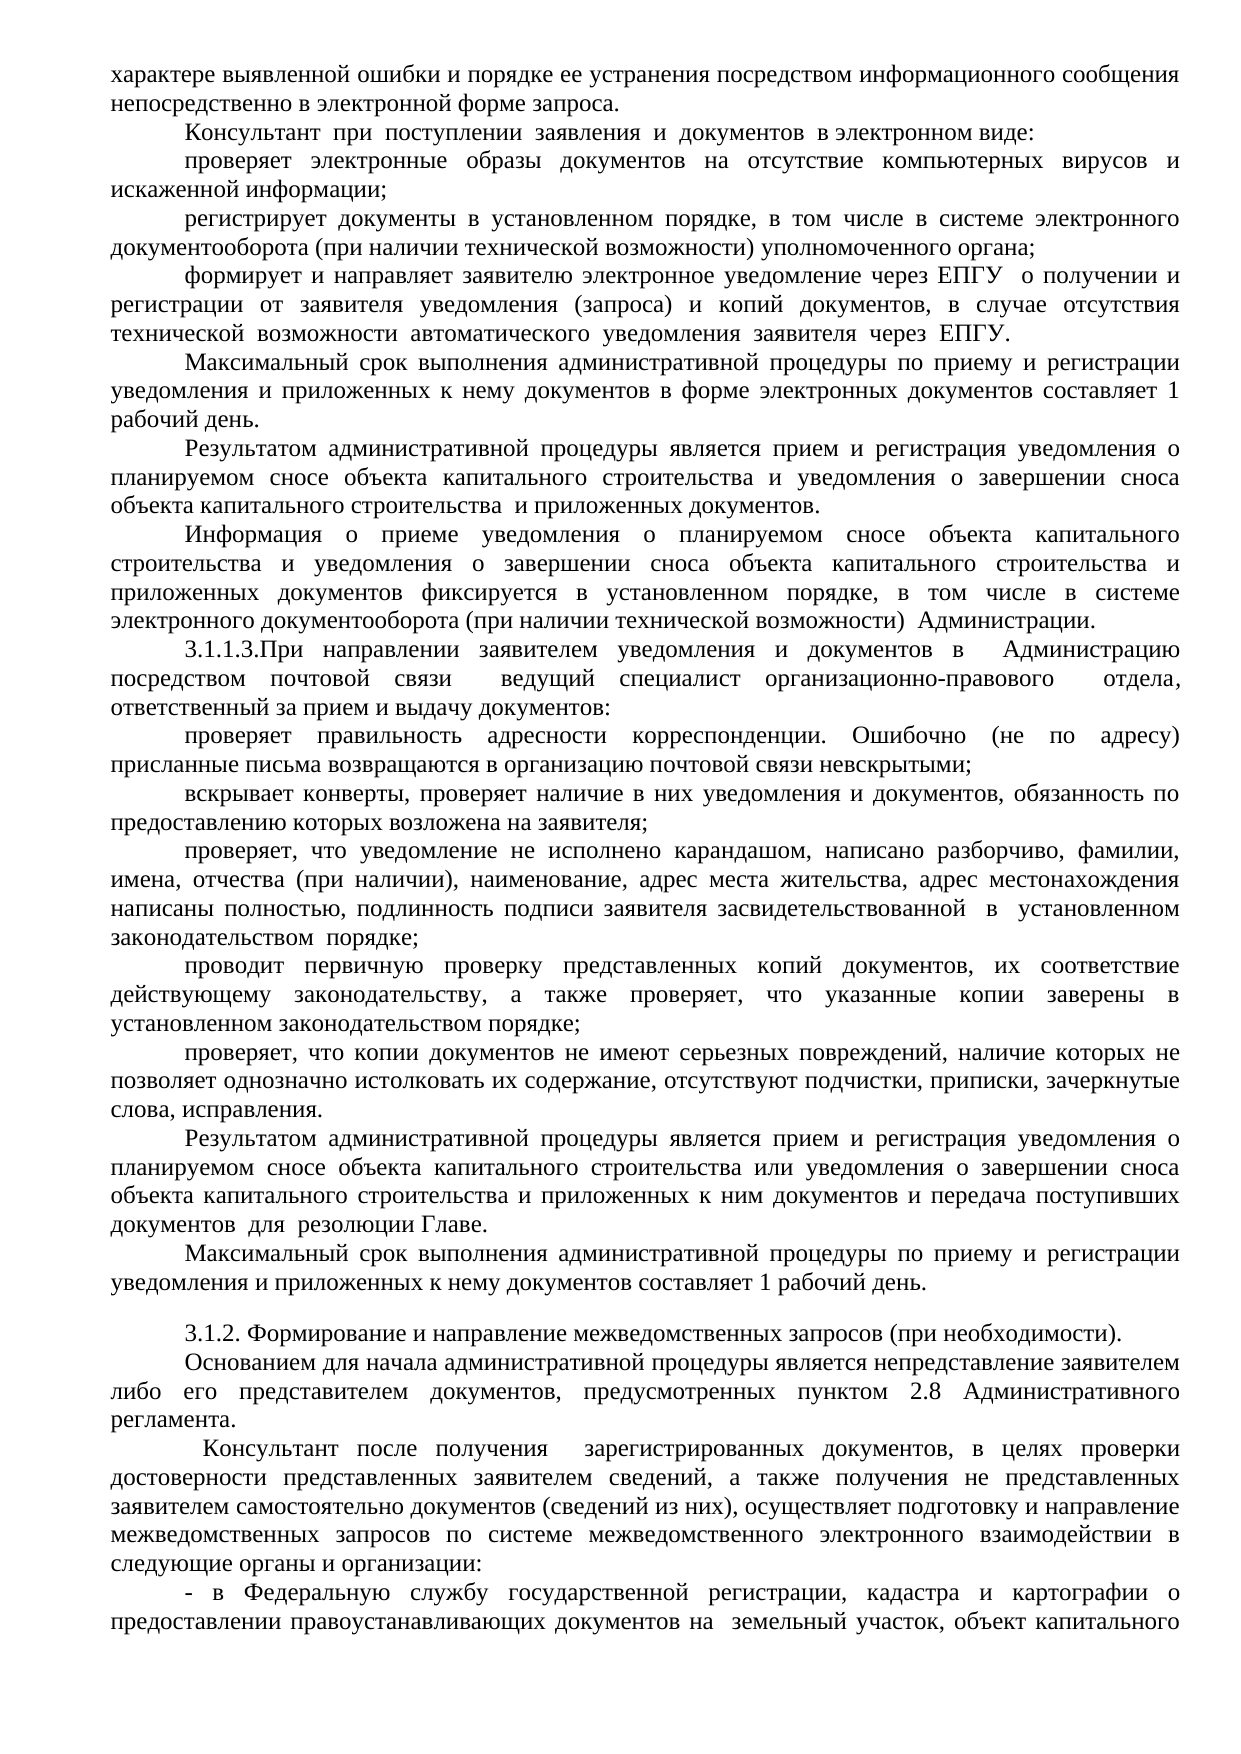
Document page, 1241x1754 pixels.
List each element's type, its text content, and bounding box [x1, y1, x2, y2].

text Информация о приеме уведомления о планируемом сносе объекта капитального строительства и уведомления о завершении сноса объекта капитального строительства и приложенных документов фиксируется в установленном порядке, в том числе в системе электронного документооборота (при наличии технической возможности) Администрации. [110, 519, 1181, 634]
text формирует и направляет заявителю электронное уведомление через ЕПГУ о получении и регистрации от заявителя уведомления (запроса) и копий документов, в случае отсутствия технической возможности автоматического уведомления заявителя через ЕПГУ. [110, 260, 1181, 347]
text регистрирует документы в установленном порядке, в том числе в системе электронного документооборота (при наличии технической возможности) уполномоченного органа; [110, 203, 1181, 260]
text 3.1.1.3.При направлении заявителем уведомления и документов в Администрацию посредством почтовой связи ведущий специалист организационно-правового отдела, ответственный за прием и выдачу документов: [110, 634, 1181, 720]
text проводит первичную проверку представленных копий документов, их соответствие действующему законодательству, а также проверяет, что указанные копии заверены в установленном законодательством порядке; [110, 950, 1181, 1037]
text проверяет правильность адресности корреспонденции. Ошибочно (не по адресу) присланные письма возвращаются в организацию почтовой связи невскрытыми; [110, 720, 1181, 778]
text Максимальный срок выполнения административной процедуры по приему и регистрации уведомления и приложенных к нему документов в форме электронных документов составляет 1 рабочий день. [110, 347, 1181, 433]
text Консультант после получения зарегистрированных документов, в целях проверки достоверности представленных заявителем сведений, а также получения не представленных заявителем самостоятельно документов (сведений из них), осуществляет подготовку и направление межведомственных запросов по системе межведомственного электронного взаимодействии в следующие органы и организации: [110, 1433, 1181, 1577]
text проверяет электронные образы документов на отсутствие компьютерных вирусов и искаженной информации; [110, 145, 1181, 203]
text 3.1.2. Формирование и направление межведомственных запросов (при необходимости). [110, 1318, 1181, 1347]
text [110, 59, 1181, 117]
text Результатом административной процедуры является прием и регистрация уведомления о планируемом сносе объекта капитального строительства и уведомления о завершении сноса объекта капитального строительства и приложенных документов. [110, 433, 1181, 519]
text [110, 1577, 1181, 1634]
text Максимальный срок выполнения административной процедуры по приему и регистрации уведомления и приложенных к нему документов составляет 1 рабочий день. [110, 1238, 1181, 1295]
text Результатом административной процедуры является прием и регистрация уведомления о планируемом сносе объекта капитального строительства или уведомления о завершении сноса объекта капитального строительства и приложенных к ним документов и передача поступивших документов для резолюции Главе. [110, 1123, 1181, 1238]
text проверяет, что уведомление не исполнено карандашом, написано разборчиво, фамилии, имена, отчества (при наличии), наименование, адрес места жительства, адрес местонахождения написаны полностью, подлинность подписи заявителя засвидетельствованной в установленном законодательством порядке; [110, 835, 1181, 950]
text вскрывает конверты, проверяет наличие в них уведомления и документов, обязанность по предоставлению которых возложена на заявителя; [110, 778, 1181, 835]
text проверяет, что копии документов не имеют серьезных повреждений, наличие которых не позволяет однозначно истолковать их содержание, отсутствуют подчистки, приписки, зачеркнутые слова, исправления. [110, 1037, 1181, 1123]
text Основанием для начала административной процедуры является непредставление заявителем либо его представителем документов, предусмотренных пунктом 2.8 Административного регламента. [110, 1347, 1181, 1433]
text Консультант при поступлении заявления и документов в электронном виде: [110, 117, 1181, 145]
